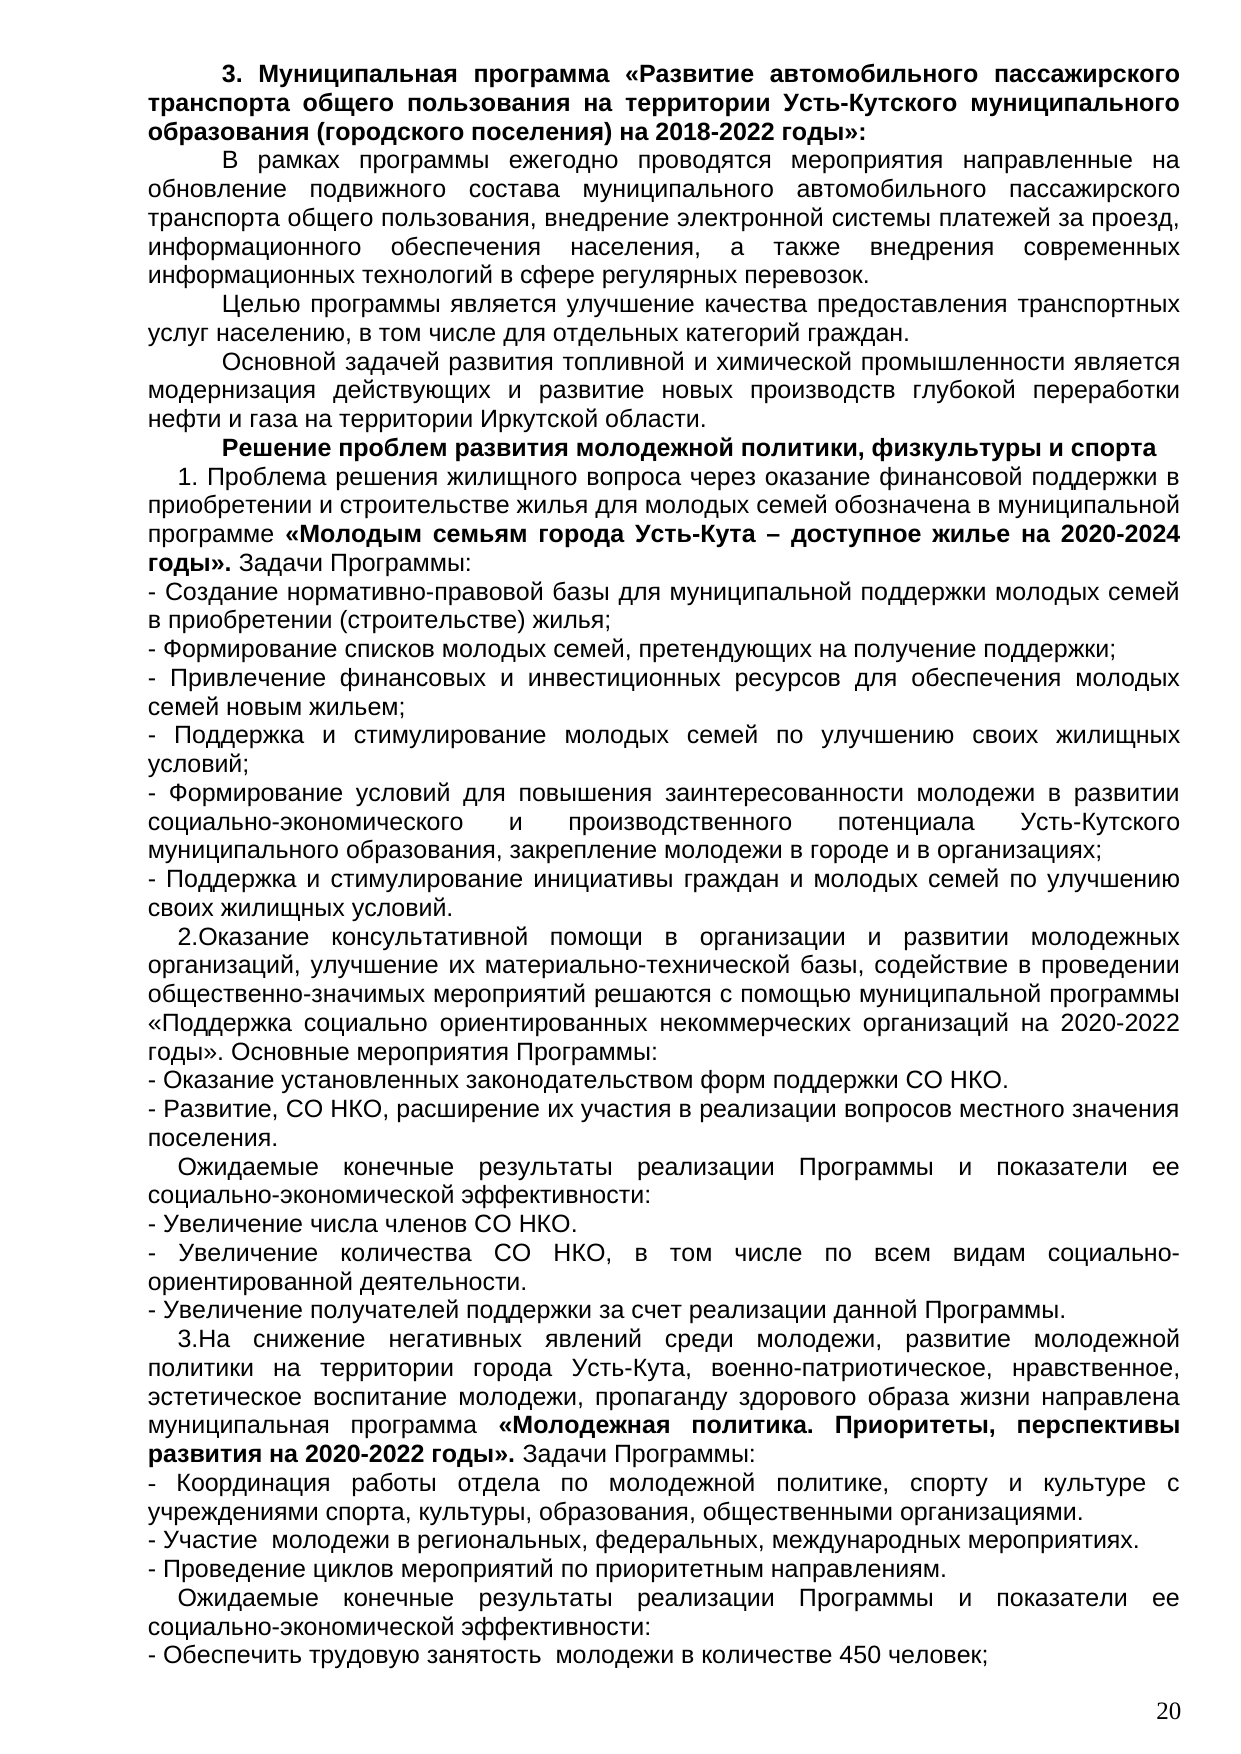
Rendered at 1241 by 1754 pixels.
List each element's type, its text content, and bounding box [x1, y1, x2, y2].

text Ожидаемые конечные результаты реализации Программы и показатели ее социально-экономической эффективности: [148, 1152, 1181, 1209]
text - Поддержка и стимулирование молодых семей по улучшению своих жилищных условий; [148, 720, 1181, 778]
text - Создание нормативно-правовой базы для муниципальной поддержки молодых семей в приобретении (строительстве) жилья; [148, 577, 1181, 634]
text - Формирование условий для повышения заинтересованности молодежи в развитии социально-экономического и производственного потенциала Усть-Кутского муниципального образования, закрепление молодежи в городе и в организациях; [148, 778, 1181, 864]
text 3.На снижение негативных явлений среди молодежи, развитие молодежной политики на территории города Усть-Кута, военно-патриотическое, нравственное, эстетическое воспитание молодежи, пропаганду здорового образа жизни направлена муниципальная программа «Молодежная политика. Приоритеты, перспективы развития на 2020-2022 годы». Задачи Программы: [148, 1324, 1181, 1468]
text - Обеспечить трудовую занятость молодежи в количестве 450 человек; [148, 1640, 1181, 1669]
text - Оказание установленных законодательством форм поддержки СО НКО. [148, 1065, 1181, 1094]
text 1. Проблема решения жилищного вопроса через оказание финансовой поддержки в приобретении и строительстве жилья для молодых семей обозначена в муниципальной программе «Молодым семьям города Усть-Кута – доступное жилье на 2020-2024 годы». Задачи Программы: [148, 462, 1181, 577]
text Основной задачей развития топливной и химической промышленности является модернизация действующих и развитие новых производств глубокой переработки нефти и газа на территории Иркутской области. [148, 347, 1181, 433]
text - Увеличение количества СО НКО, в том числе по всем видам социально-ориентированной деятельности. [148, 1238, 1181, 1295]
text Ожидаемые конечные результаты реализации Программы и показатели ее социально-экономической эффективности: [148, 1583, 1181, 1640]
text - Увеличение получателей поддержки за счет реализации данной Программы. [148, 1295, 1181, 1324]
text - Поддержка и стимулирование инициативы граждан и молодых семей по улучшению своих жилищных условий. [148, 864, 1181, 922]
text - Увеличение числа членов СО НКО. [148, 1209, 1181, 1238]
text Решение проблем развития молодежной политики, физкультуры и спорта [148, 433, 1181, 462]
text - Привлечение финансовых и инвестиционных ресурсов для обеспечения молодых семей новым жильем; [148, 663, 1181, 720]
text - Проведение циклов мероприятий по приоритетным направлениям. [148, 1554, 1181, 1583]
text 2.Оказание консультативной помощи в организации и развитии молодежных организаций, улучшение их материально-технической базы, содействие в проведении общественно-значимых мероприятий решаются с помощью муниципальной программы «Поддержка социально ориентированных некоммерческих организаций на 2020-2022 годы». Основные мероприятия Программы: [148, 922, 1181, 1065]
text - Координация работы отдела по молодежной политике, спорту и культуре с учреждениями спорта, культуры, образования, общественными организациями. [148, 1468, 1181, 1525]
text В рамках программы ежегодно проводятся мероприятия направленные на обновление подвижного состава муниципального автомобильного пассажирского транспорта общего пользования, внедрение электронной системы платежей за проезд, информационного обеспечения населения, а также внедрения современных информационных технологий в сфере регулярных перевозок. [148, 145, 1181, 289]
text Целью программы является улучшение качества предоставления транспортных услуг населению, в том числе для отдельных категорий граждан. [148, 289, 1181, 347]
text 3. Муниципальная программа «Развитие автомобильного пассажирского транспорта общего пользования на территории Усть-Кутского муниципального образования (городского поселения) на 2018-2022 годы»: [148, 59, 1181, 145]
text - Участие молодежи в региональных, федеральных, международных мероприятиях. [148, 1525, 1181, 1554]
text - Развитие, СО НКО, расширение их участия в реализации вопросов местного значения поселения. [148, 1094, 1181, 1152]
text - Формирование списков молодых семей, претендующих на получение поддержки; [148, 634, 1181, 663]
